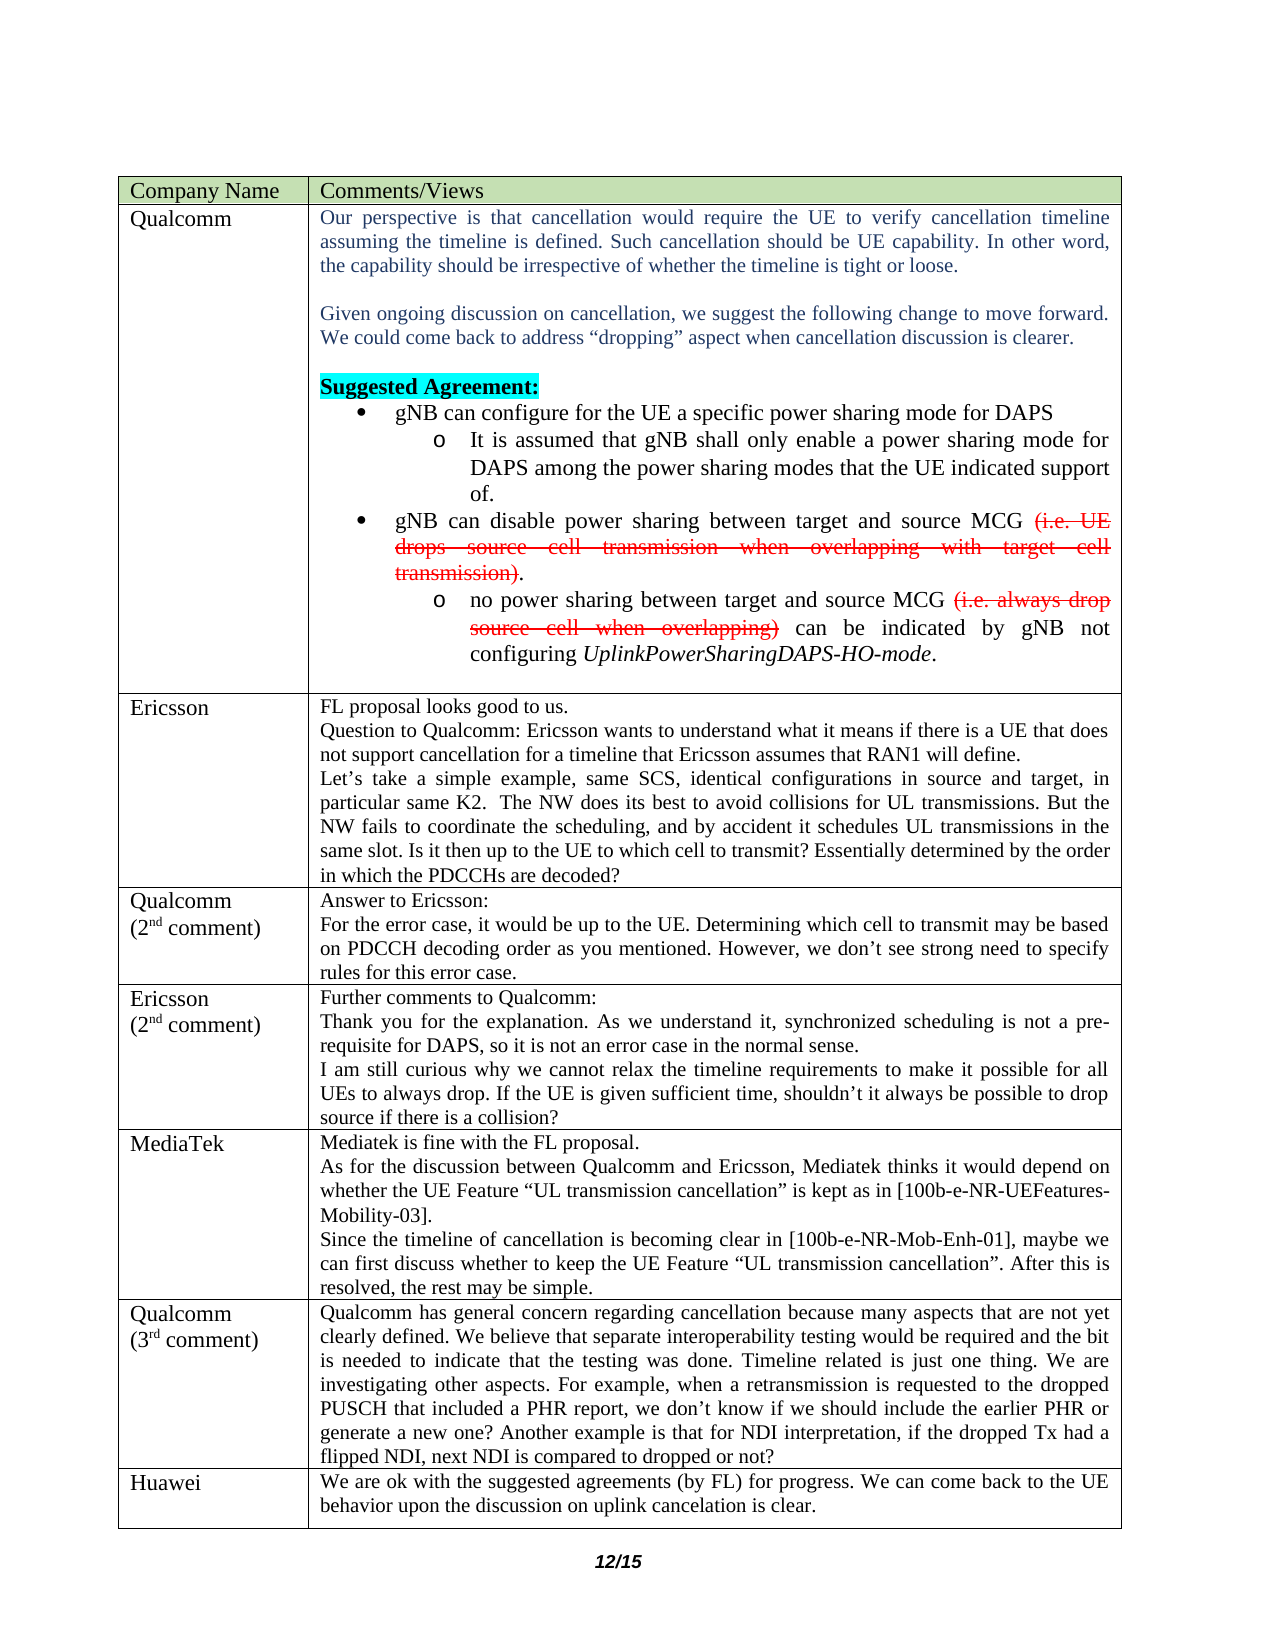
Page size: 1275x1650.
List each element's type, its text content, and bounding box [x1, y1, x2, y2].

table_cell Ericsson [119, 694, 308, 887]
table_cell Answer to Ericsson: For the error case, it would be up to the UE. Determining which cell to transmit may be based on PDCCH decoding order as you mentioned. However, we don’t see strong need to specify rules for this error case. [309, 888, 1121, 984]
table_cell Huawei [119, 1469, 308, 1528]
table_cell Qualcomm [119, 205, 308, 693]
table_header Company Name [119, 177, 308, 203]
table_cell Further comments to Qualcomm: Thank you for the explanation. As we understand it, synchronized scheduling is not a pre-requisite for DAPS, so it is not an error case in the normal sense. I am still curious why we cannot relax the timeline requirements to make it possible for all UEs to always drop. If the UE is given sufficient time, shouldn’t it always be possible to drop source if there is a collision? [309, 985, 1121, 1129]
table_cell Mediatek is fine with the FL proposal. As for the discussion between Qualcomm and Ericsson, Mediatek thinks it would depend on whether the UE Feature “UL transmission cancellation” is kept as in [100b-e-NR-UEFeatures-Mobility-03]. Since the timeline of cancellation is becoming clear in [100b-e-NR-Mob-Enh-01], maybe we can first discuss whether to keep the UE Feature “UL transmission cancellation”. After this is resolved, the rest may be simple. [309, 1130, 1121, 1299]
table_header Comments/Views [309, 177, 1121, 203]
table_cell Our perspective is that cancellation would require the UE to verify cancellation timeline assuming the timeline is defined. Such cancellation should be UE capability. In other word, the capability should be irrespective of whether the timeline is tight or loose. Given ongoing discussion on cancellation, we suggest the following change to move forward. We could come back to address “dropping” aspect when cancellation discussion is clearer. Suggested Agreement: gNB can configure for the UE a specific power sharing mode for DAPS It is assumed that gNB shall only enable a power sharing mode for DAPS among the power sharing modes that the UE indicated support of. gNB can disable power sharing between target and source MCG (i.e. UE drops source cell transmission when overlapping with target cell transmission). no power sharing between target and source MCG (i.e. always drop source cell when overlapping) can be indicated by gNB not configuring UplinkPowerSharingDAPS-HO-mode. [309, 205, 1121, 693]
table_cell FL proposal looks good to us. Question to Qualcomm: Ericsson wants to understand what it means if there is a UE that does not support cancellation for a timeline that Ericsson assumes that RAN1 will define. Let’s take a simple example, same SCS, identical configurations in source and target, in particular same K2. The NW does its best to avoid collisions for UL transmissions. But the NW fails to coordinate the scheduling, and by accident it schedules UL transmissions in the same slot. Is it then up to the UE to which cell to transmit? Essentially determined by the order in which the PDCCHs are decoded? [309, 694, 1121, 887]
table_cell Ericsson (2nd comment) [119, 985, 308, 1129]
table_cell Qualcomm (3rd comment) [119, 1300, 308, 1468]
table_cell MediaTek [119, 1130, 308, 1299]
table_cell Qualcomm has general concern regarding cancellation because many aspects that are not yet clearly defined. We believe that separate interoperability testing would be required and the bit is needed to indicate that the testing was done. Timeline related is just one thing. We are investigating other aspects. For example, when a retransmission is requested to the dropped PUSCH that included a PHR report, we don’t know if we should include the earlier PHR or generate a new one? Another example is that for NDI interpretation, if the dropped Tx had a flipped NDI, next NDI is compared to dropped or not? [309, 1300, 1121, 1468]
table_cell Qualcomm (2nd comment) [119, 888, 308, 984]
table_cell We are ok with the suggested agreements (by FL) for progress. We can come back to the UE behavior upon the discussion on uplink cancelation is clear. [309, 1469, 1121, 1528]
